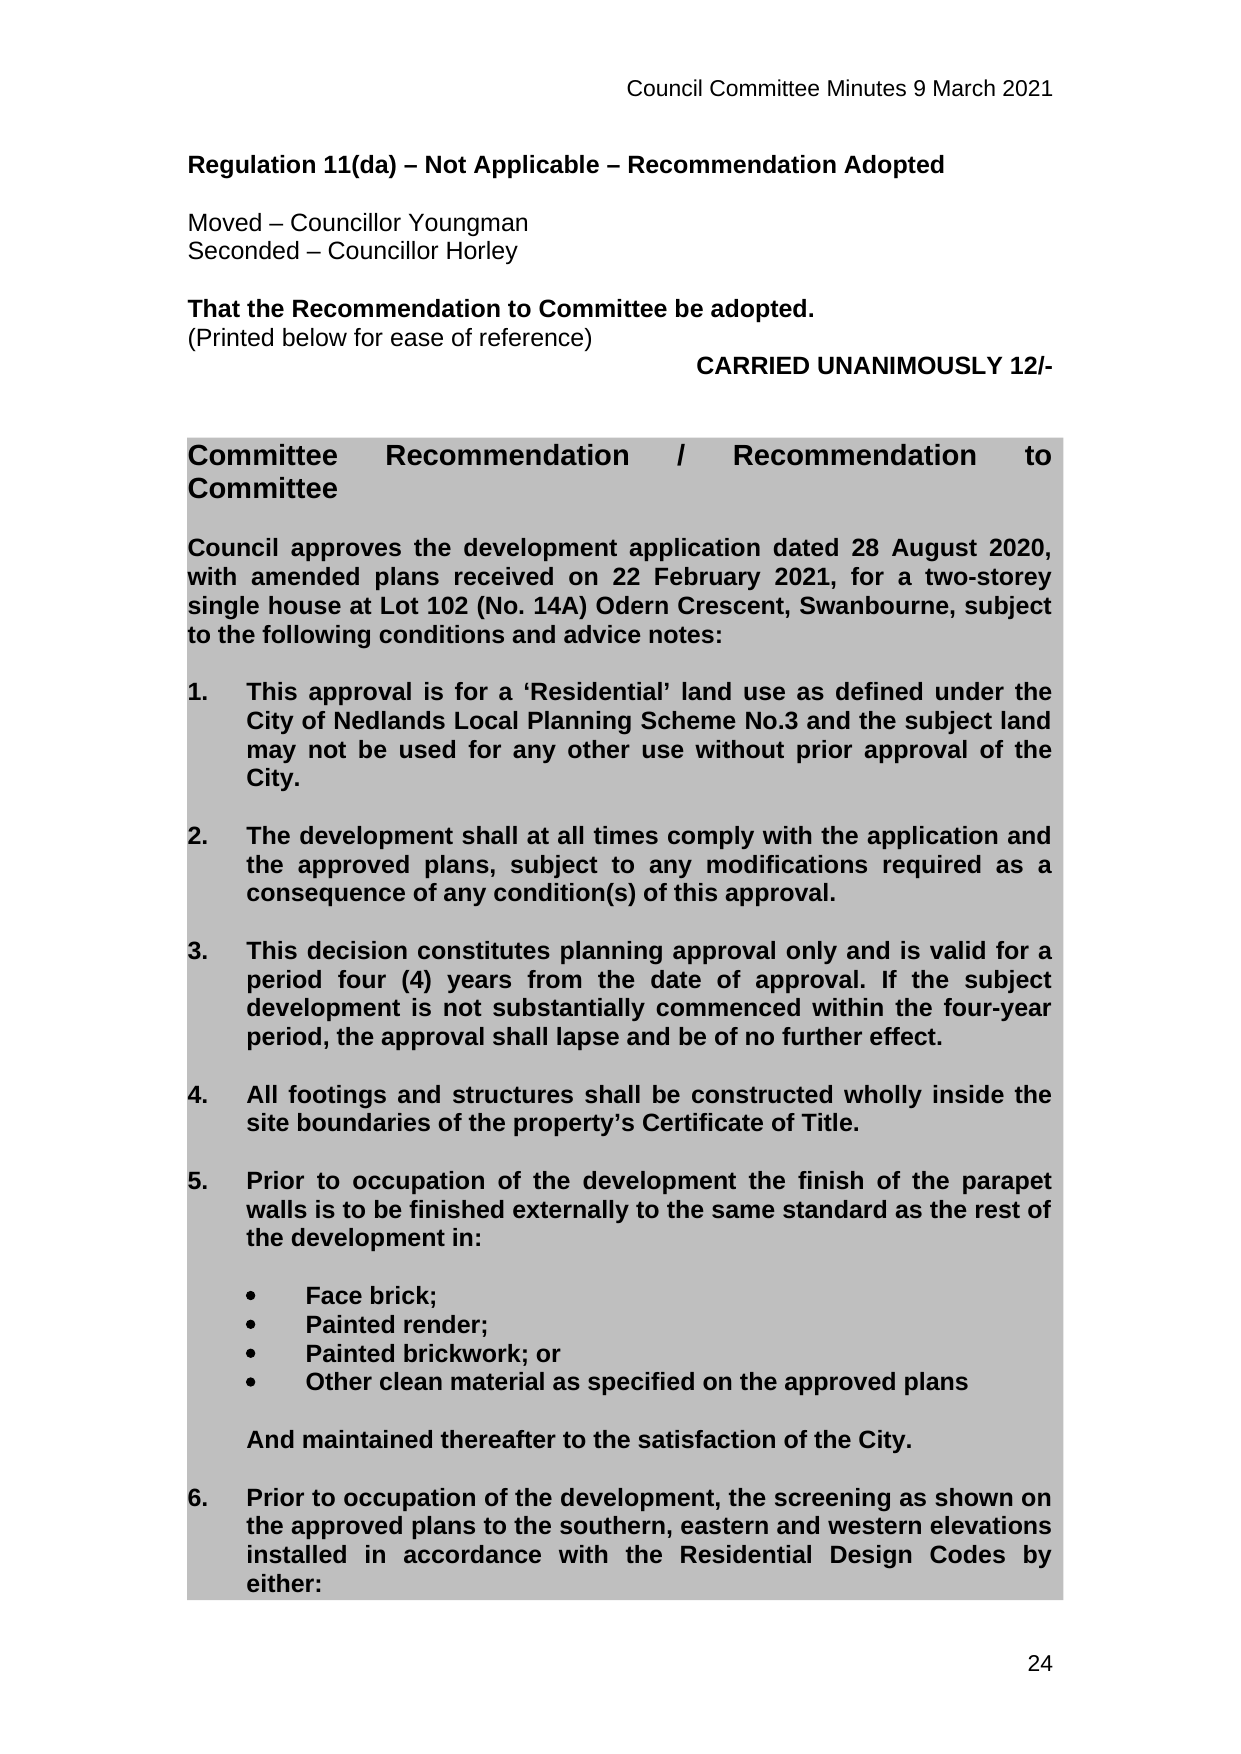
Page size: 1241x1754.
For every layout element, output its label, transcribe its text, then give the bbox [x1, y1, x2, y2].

text Moved – Councillor Youngman [187, 207, 1053, 236]
text Regulation 11(da) – Not Applicable – Recommendation Adopted [187, 150, 1053, 179]
list Prior to occupation of the development, the screening as shown on the approved plans to the southern, eastern and western elevations installed in accordance with the Residential Design Codes by either: [187, 1482, 1053, 1597]
list This approval is for a ‘Residential’ land use as defined under the City of Nedlands Local Planning Scheme No.3 and the subject land may not be used for any other use without prior approval of the City. [187, 677, 1053, 792]
list Prior to occupation of the development the finish of the parapet walls is to be finished externally to the same standard as the rest of the development in: [187, 1166, 1053, 1252]
text Committee Recommendation / Recommendation to Committee [187, 437, 1053, 504]
list Painted render; [246, 1310, 1053, 1338]
list Face brick; [246, 1281, 1053, 1310]
text Council approves the development application dated 28 August 2020, with amended plans received on 22 February 2021, for a two-storey single house at Lot 102 (No. 14A) Odern Crescent, Swanbourne, subject to the following conditions and advice notes: [187, 533, 1053, 648]
list All footings and structures shall be constructed wholly inside the site boundaries of the property’s Certificate of Title. [187, 1079, 1053, 1137]
list The development shall at all times comply with the application and the approved plans, subject to any modifications required as a consequence of any condition(s) of this approval. [187, 821, 1053, 907]
list This decision constitutes planning approval only and is valid for a period four (4) years from the date of approval. If the subject development is not substantially commenced within the four-year period, the approval shall lapse and be of no further effect. [187, 936, 1053, 1051]
list Painted brickwork; or [246, 1338, 1053, 1367]
text Seconded – Councillor Horley [187, 236, 1053, 265]
text That the Recommendation to Committee be adopted. [187, 294, 1053, 322]
text (Printed below for ease of reference) [187, 322, 1053, 351]
text And maintained thereafter to the satisfaction of the City. [246, 1425, 1053, 1454]
list Other clean material as specified on the approved plans [246, 1367, 1053, 1396]
text CARRIED UNANIMOUSLY 12/- [187, 351, 1053, 380]
